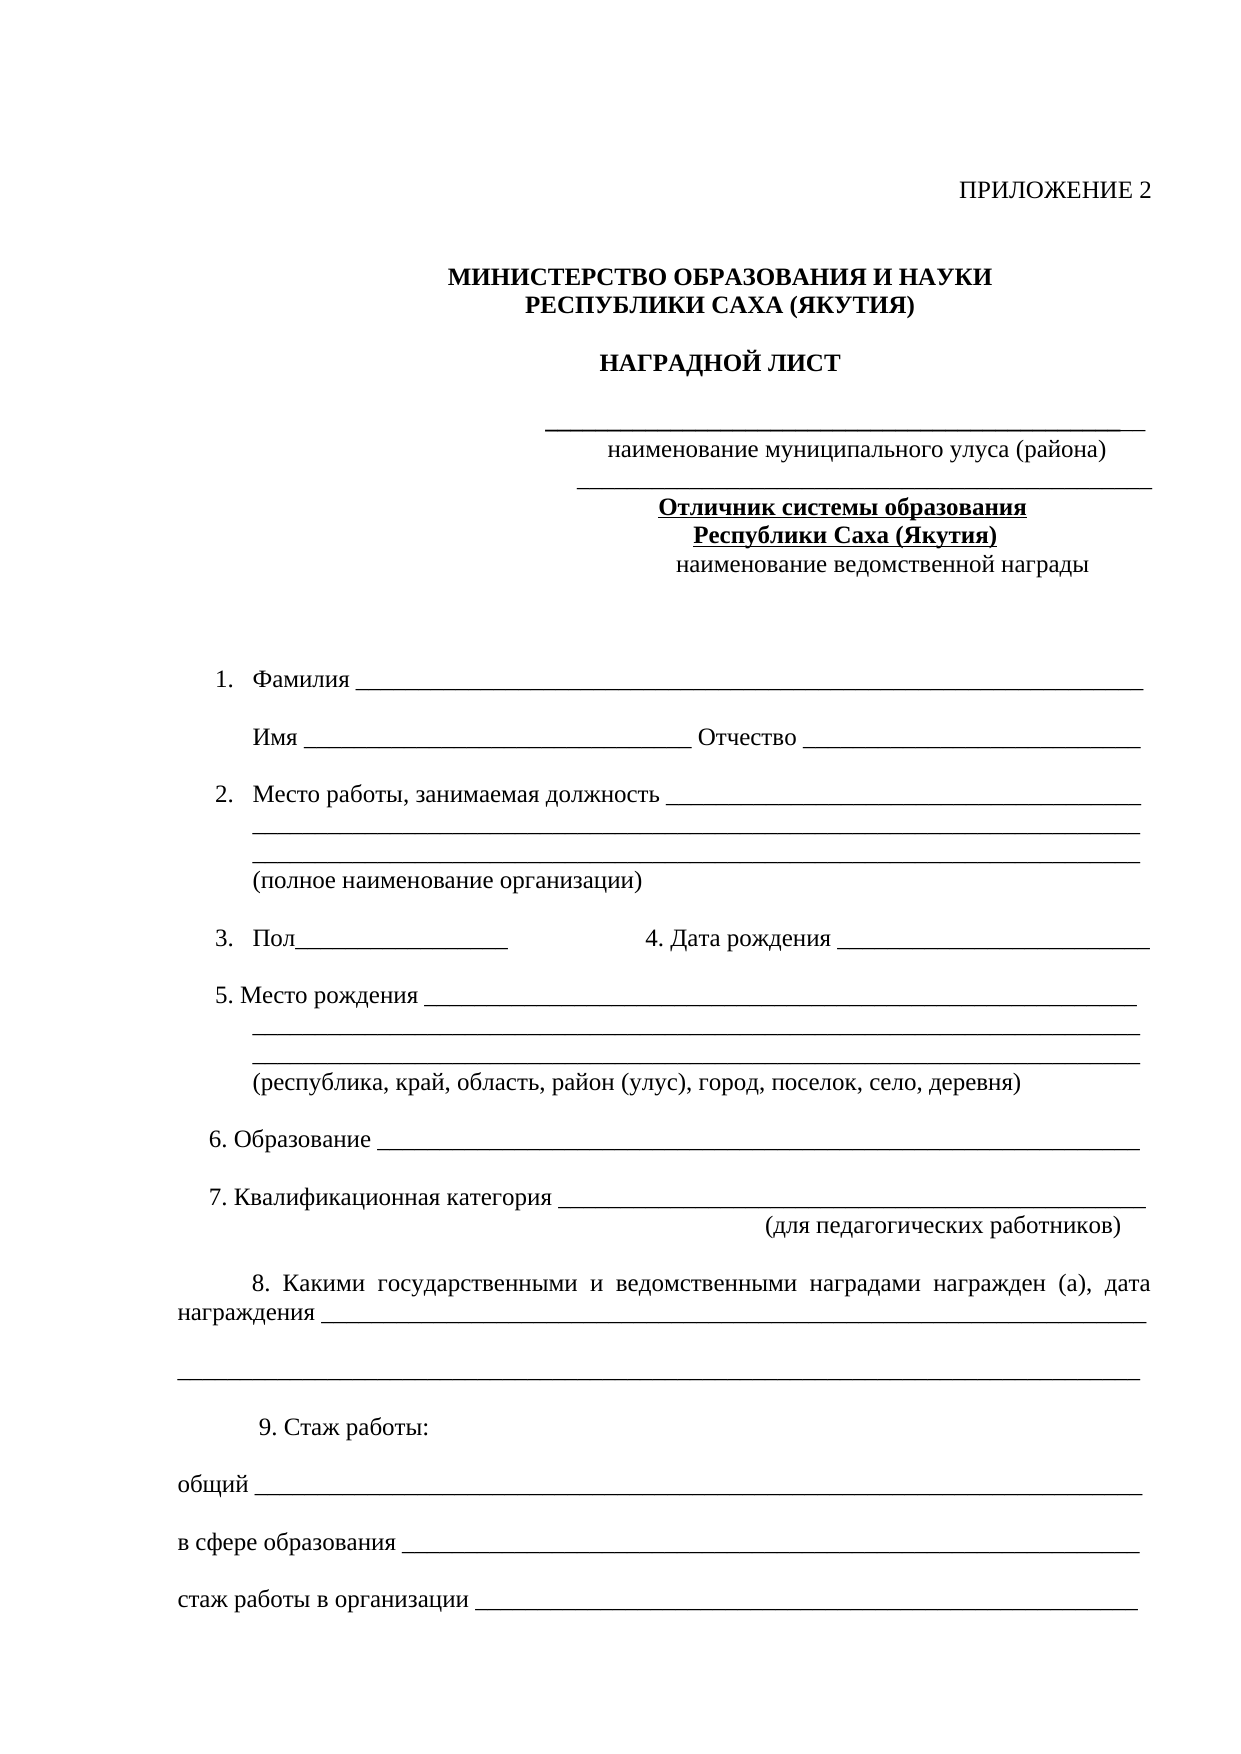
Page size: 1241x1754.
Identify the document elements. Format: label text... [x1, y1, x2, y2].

text _____________________________________________________________________________ [177, 1354, 1152, 1383]
text РЕСПУБЛИКИ САХА (ЯКУТИЯ) [288, 291, 1152, 319]
text НАГРАДНОЙ ЛИСТ [288, 348, 1152, 377]
text наименование муниципального улуса (района) [288, 434, 1152, 463]
text ПРИЛОЖЕНИЕ 2 [177, 176, 1152, 204]
text ________________________________________________ [288, 406, 1152, 434]
text ______________________________________________ [288, 463, 1152, 492]
text 9. Стаж работы: [177, 1412, 1152, 1441]
text МИНИСТЕРСТВО ОБРАЗОВАНИЯ И НАУКИ [288, 262, 1152, 291]
text 8. Какими государственными и ведомственными наградами награжден (а), дата награждения __________________________________________________________________ [177, 1268, 1152, 1326]
text наименование ведомственной награды [288, 549, 1152, 578]
text общий _______________________________________________________________________ [177, 1469, 1152, 1498]
list Пол_________________ 4. Дата рождения _________________________ [215, 923, 1152, 952]
text в сфере образования ___________________________________________________________ [177, 1527, 1152, 1556]
text (полное наименование организации) [252, 866, 1152, 894]
list Место работы, занимаемая должность ______________________________________ [215, 779, 1152, 808]
text Имя _______________________________ Отчество ___________________________ [252, 722, 1152, 751]
text стаж работы в организации _____________________________________________________ [177, 1584, 1152, 1613]
list Фамилия _______________________________________________________________ [215, 664, 1152, 693]
text Отличник системы образования [177, 492, 1152, 521]
text ______________________________________________________________________________________________________________________________________________ [252, 808, 1152, 866]
text 7. Квалификационная категория _______________________________________________ [177, 1182, 1152, 1211]
text Республики Саха (Якутия) [288, 521, 1152, 549]
text 5. Место рождения _________________________________________________________ [215, 981, 1152, 1009]
text 6. Образование _____________________________________________________________ [177, 1124, 1152, 1153]
text (для педагогических работников) [177, 1211, 1152, 1239]
text ______________________________________________________________________________________________________________________________________________ [252, 1009, 1152, 1067]
text (республика, край, область, район (улус), город, поселок, село, деревня) [252, 1067, 1152, 1096]
